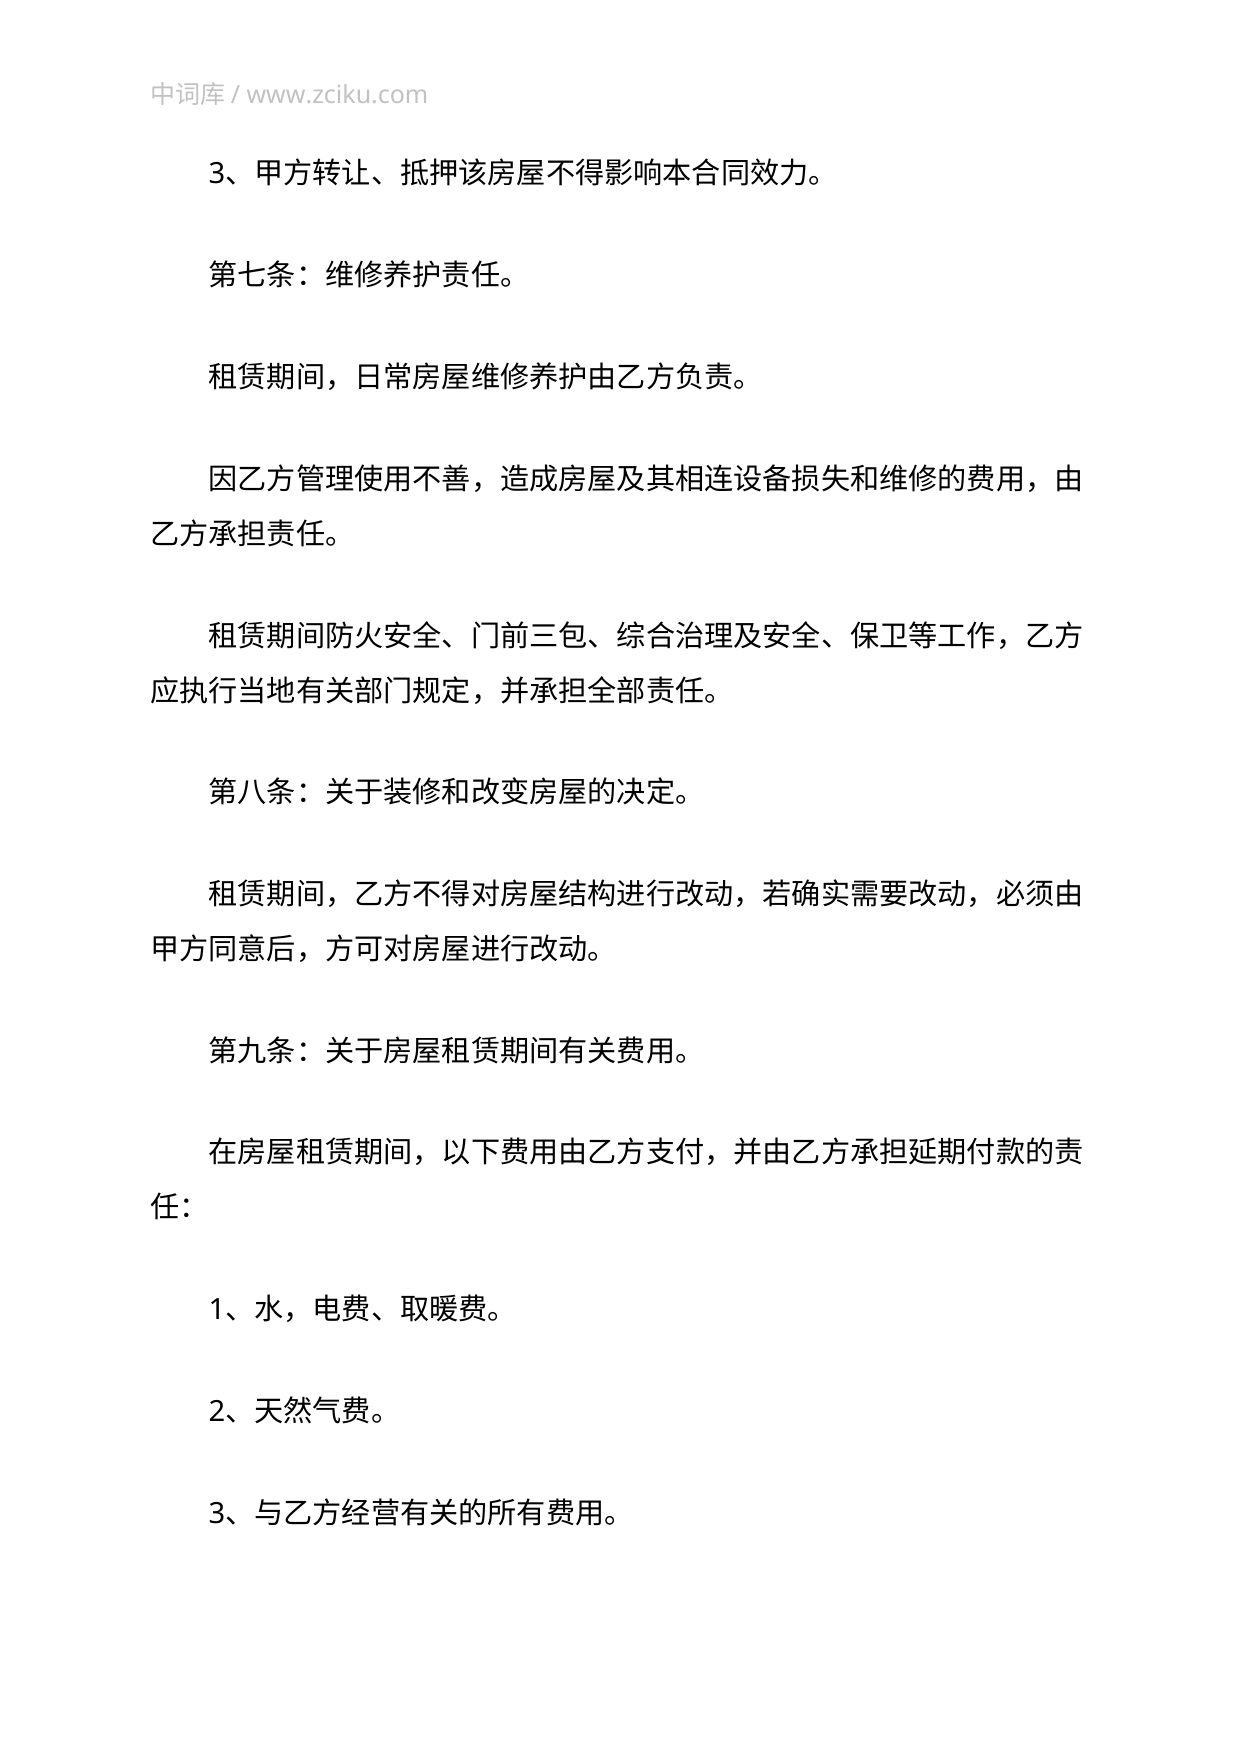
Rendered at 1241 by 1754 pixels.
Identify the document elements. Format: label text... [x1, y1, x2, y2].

text 2、天然气费。 [150, 1388, 1090, 1430]
text 3、与乙方经营有关的所有费用。 [150, 1490, 1090, 1532]
text 1、水，电费、取暖费。 [150, 1286, 1090, 1328]
text 在房屋租赁期间，以下费用由乙方支付，并由乙方承担延期付款的责任： [150, 1129, 1090, 1226]
text 因乙方管理使用不善，造成房屋及其相连设备损失和维修的费用，由乙方承担责任。 [150, 456, 1090, 553]
text 第九条：关于房屋租赁期间有关费用。 [150, 1027, 1090, 1069]
text 租赁期间，乙方不得对房屋结构进行改动，若确实需要改动，必须由甲方同意后，方可对房屋进行改动。 [150, 871, 1090, 968]
text 租赁期间，日常房屋维修养护由乙方负责。 [150, 354, 1090, 396]
text 3、甲方转让、抵押该房屋不得影响本合同效力。 [150, 150, 1090, 192]
text 第七条：维修养护责任。 [150, 252, 1090, 294]
text 租赁期间防火安全、门前三包、综合治理及安全、保卫等工作，乙方应执行当地有关部门规定，并承担全部责任。 [150, 612, 1090, 709]
text 第八条：关于装修和改变房屋的决定。 [150, 769, 1090, 811]
